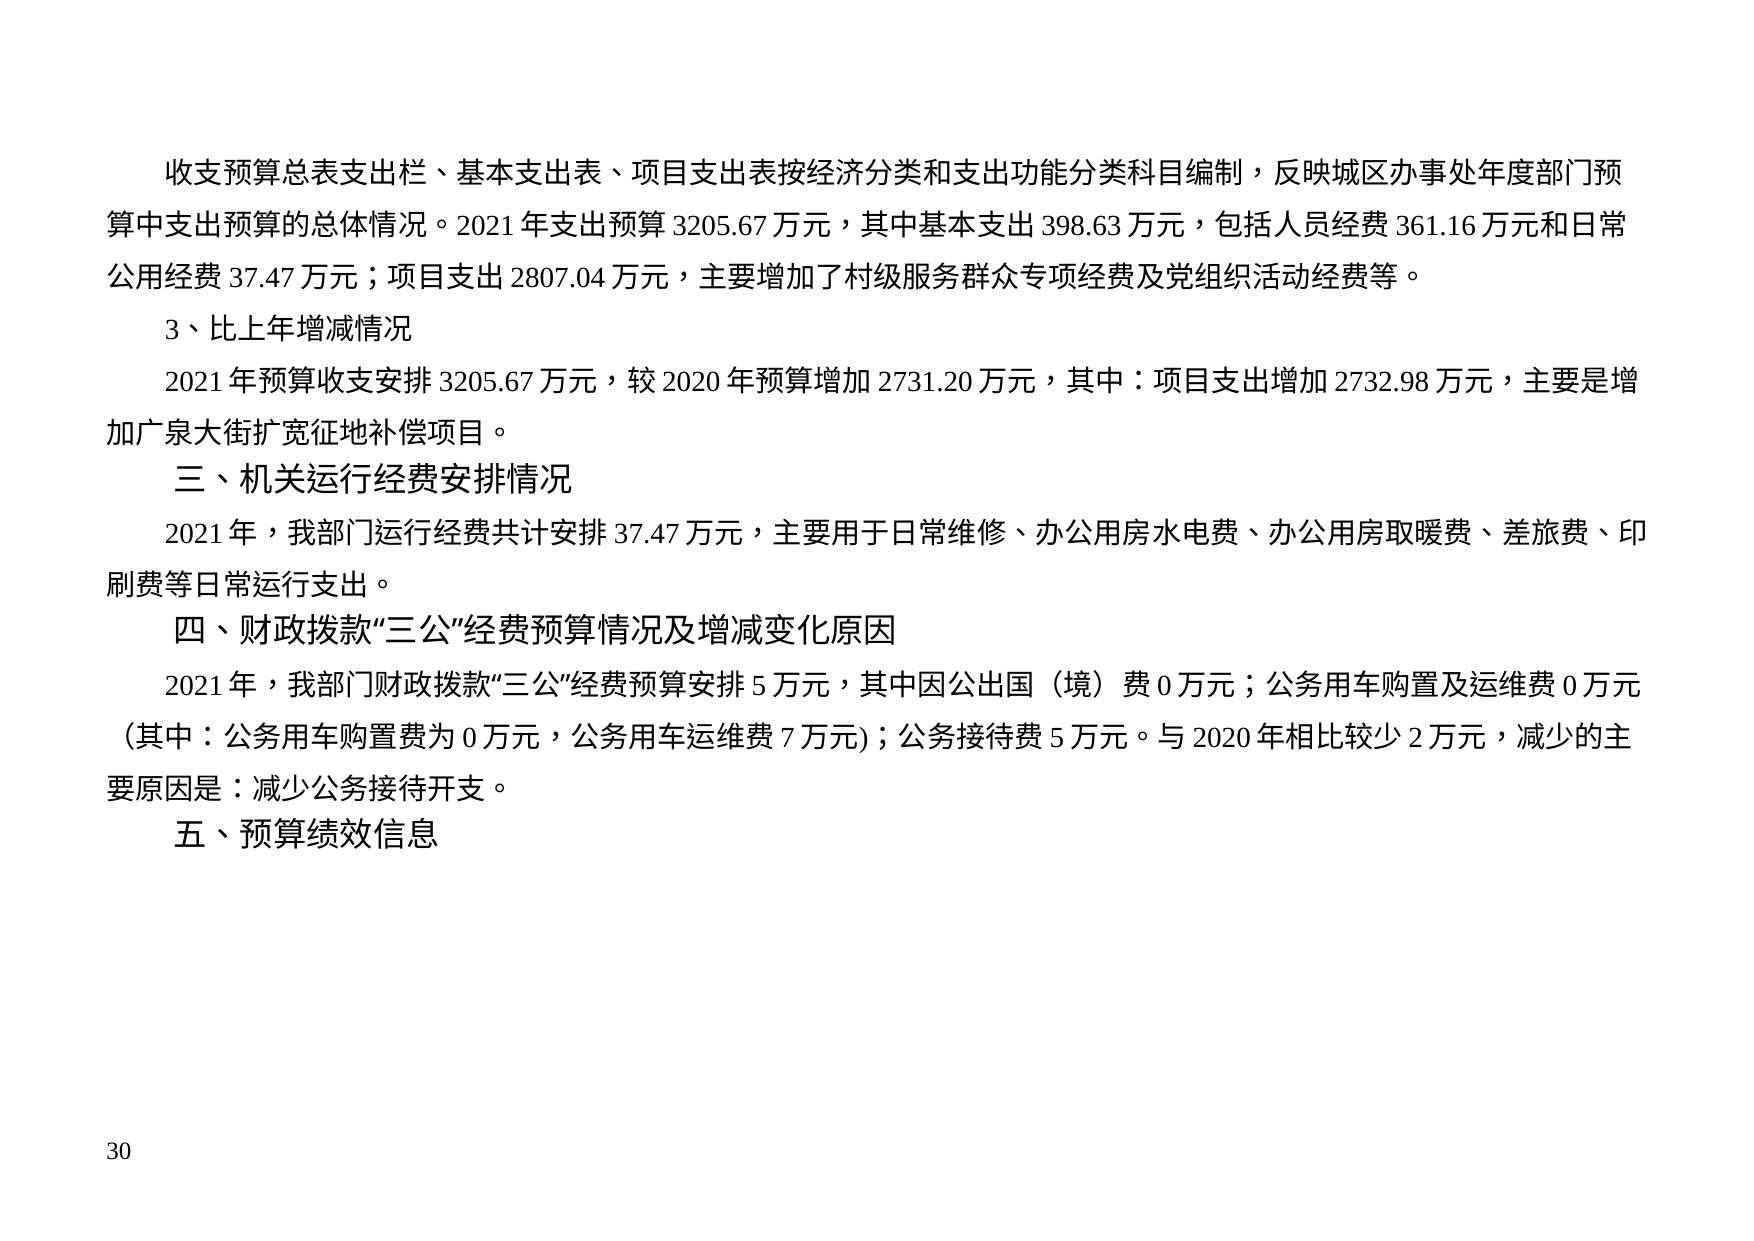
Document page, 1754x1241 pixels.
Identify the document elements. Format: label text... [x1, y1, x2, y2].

text 2021年，我部门运行经费共计安排37.47万元，主要用于日常维修、办公用房水电费、办公用房取暖费、差旅费、印刷费等日常运行支出。 [106, 502, 1648, 606]
text 五、预算绩效信息 [106, 811, 1648, 856]
text 2021年，我部门财政拨款“三公”经费预算安排5万元，其中因公出国（境）费0万元；公务用车购置及运维费0万元（其中：公务用车购置费为0万元，公务用车运维费7万元)；公务接待费5万元。与2020年相比较少2万元，减少的主要原因是：减少公务接待开支。 [106, 653, 1648, 810]
text 三、机关运行经费安排情况 [106, 455, 1648, 501]
text 3、比上年增减情况 [106, 298, 1648, 350]
text 四、财政拨款“三公”经费预算情况及增减变化原因 [106, 607, 1648, 652]
text 收支预算总表支出栏、基本支出表、项目支出表按经济分类和支出功能分类科目编制，反映城区办事处年度部门预算中支出预算的总体情况。2021年支出预算3205.67万元，其中基本支出398.63万元，包括人员经费361.16万元和日常公用经费37.47万元；项目支出2807.04万元，主要增加了村级服务群众专项经费及党组织活动经费等。 [106, 142, 1648, 298]
text 2021年预算收支安排3205.67万元，较2020年预算增加2731.20万元，其中：项目支出增加2732.98万元，主要是增加广泉大街扩宽征地补偿项目。 [106, 350, 1648, 454]
